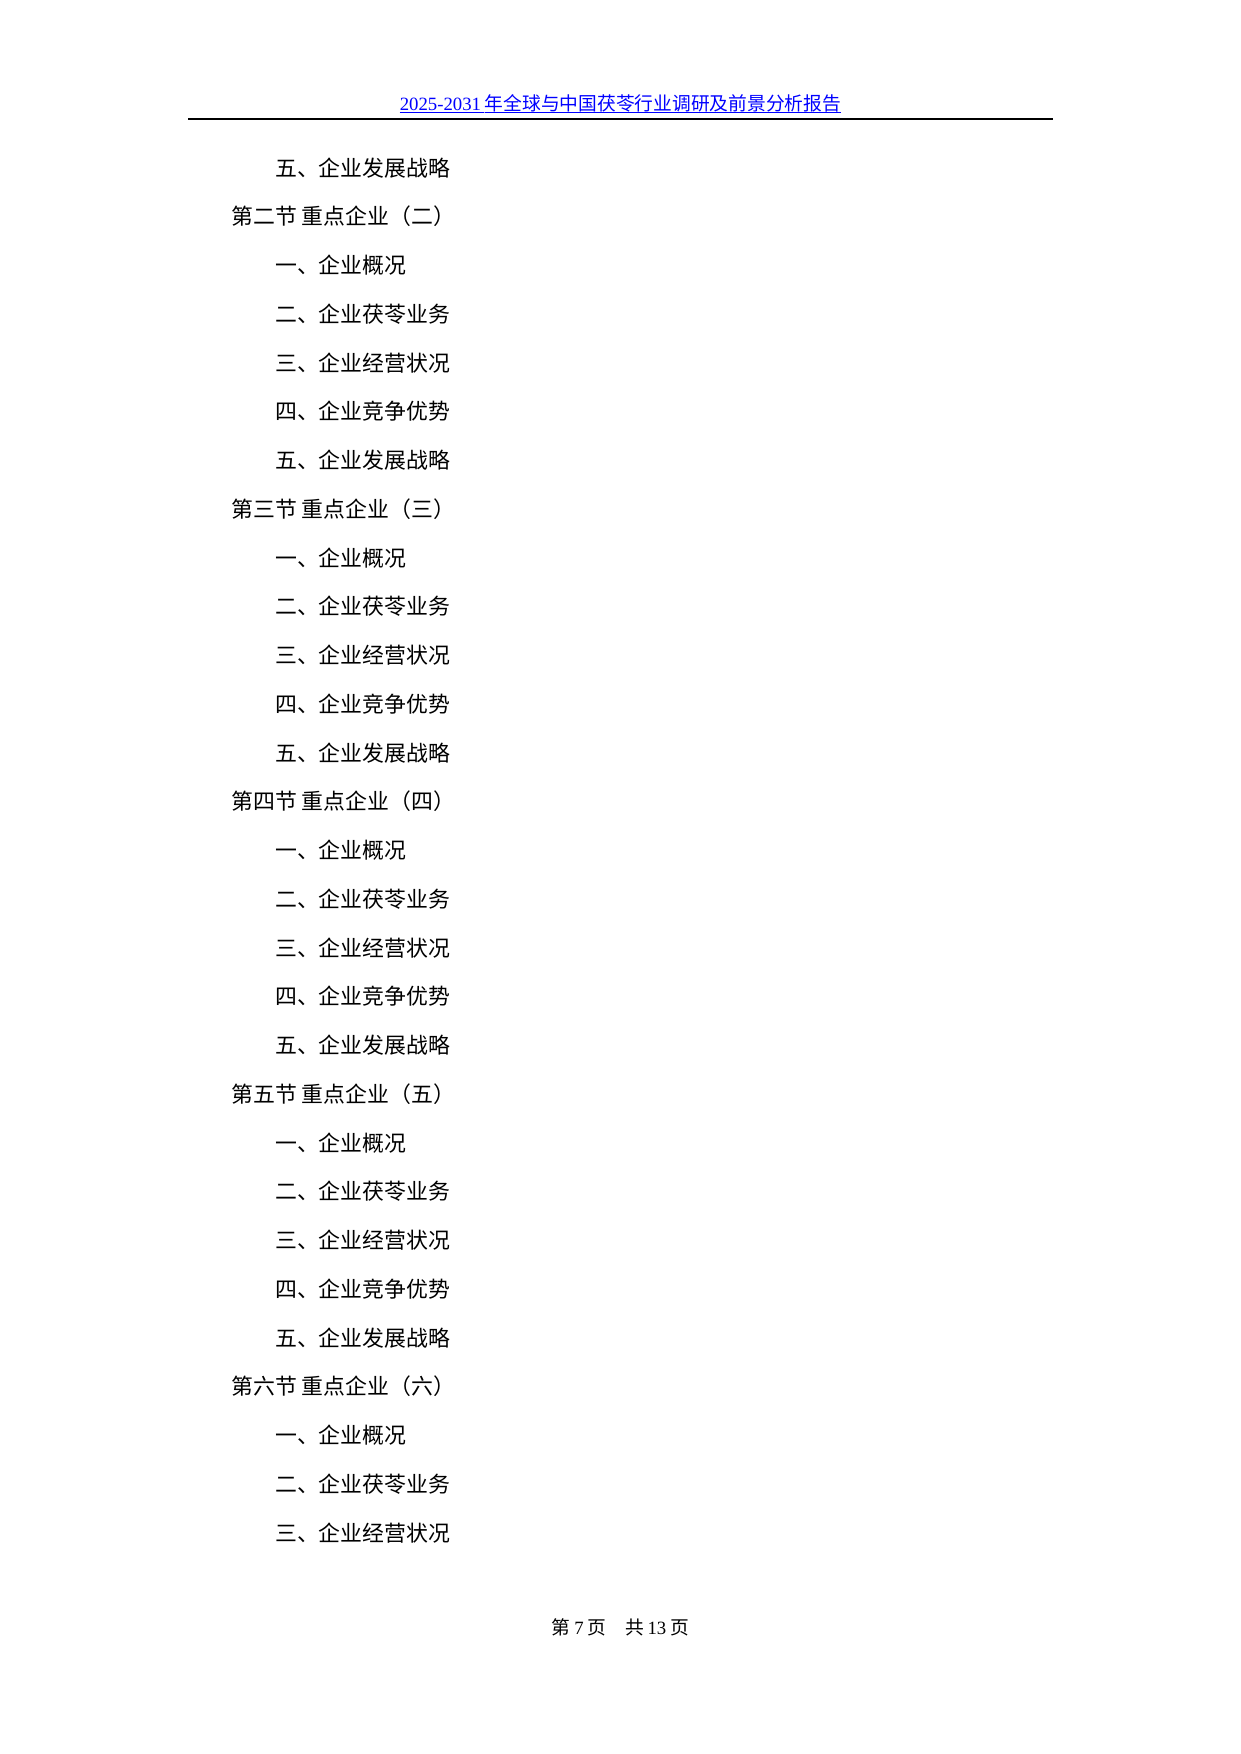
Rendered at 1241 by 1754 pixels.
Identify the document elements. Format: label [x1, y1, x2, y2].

text [187, 150, 1053, 1548]
